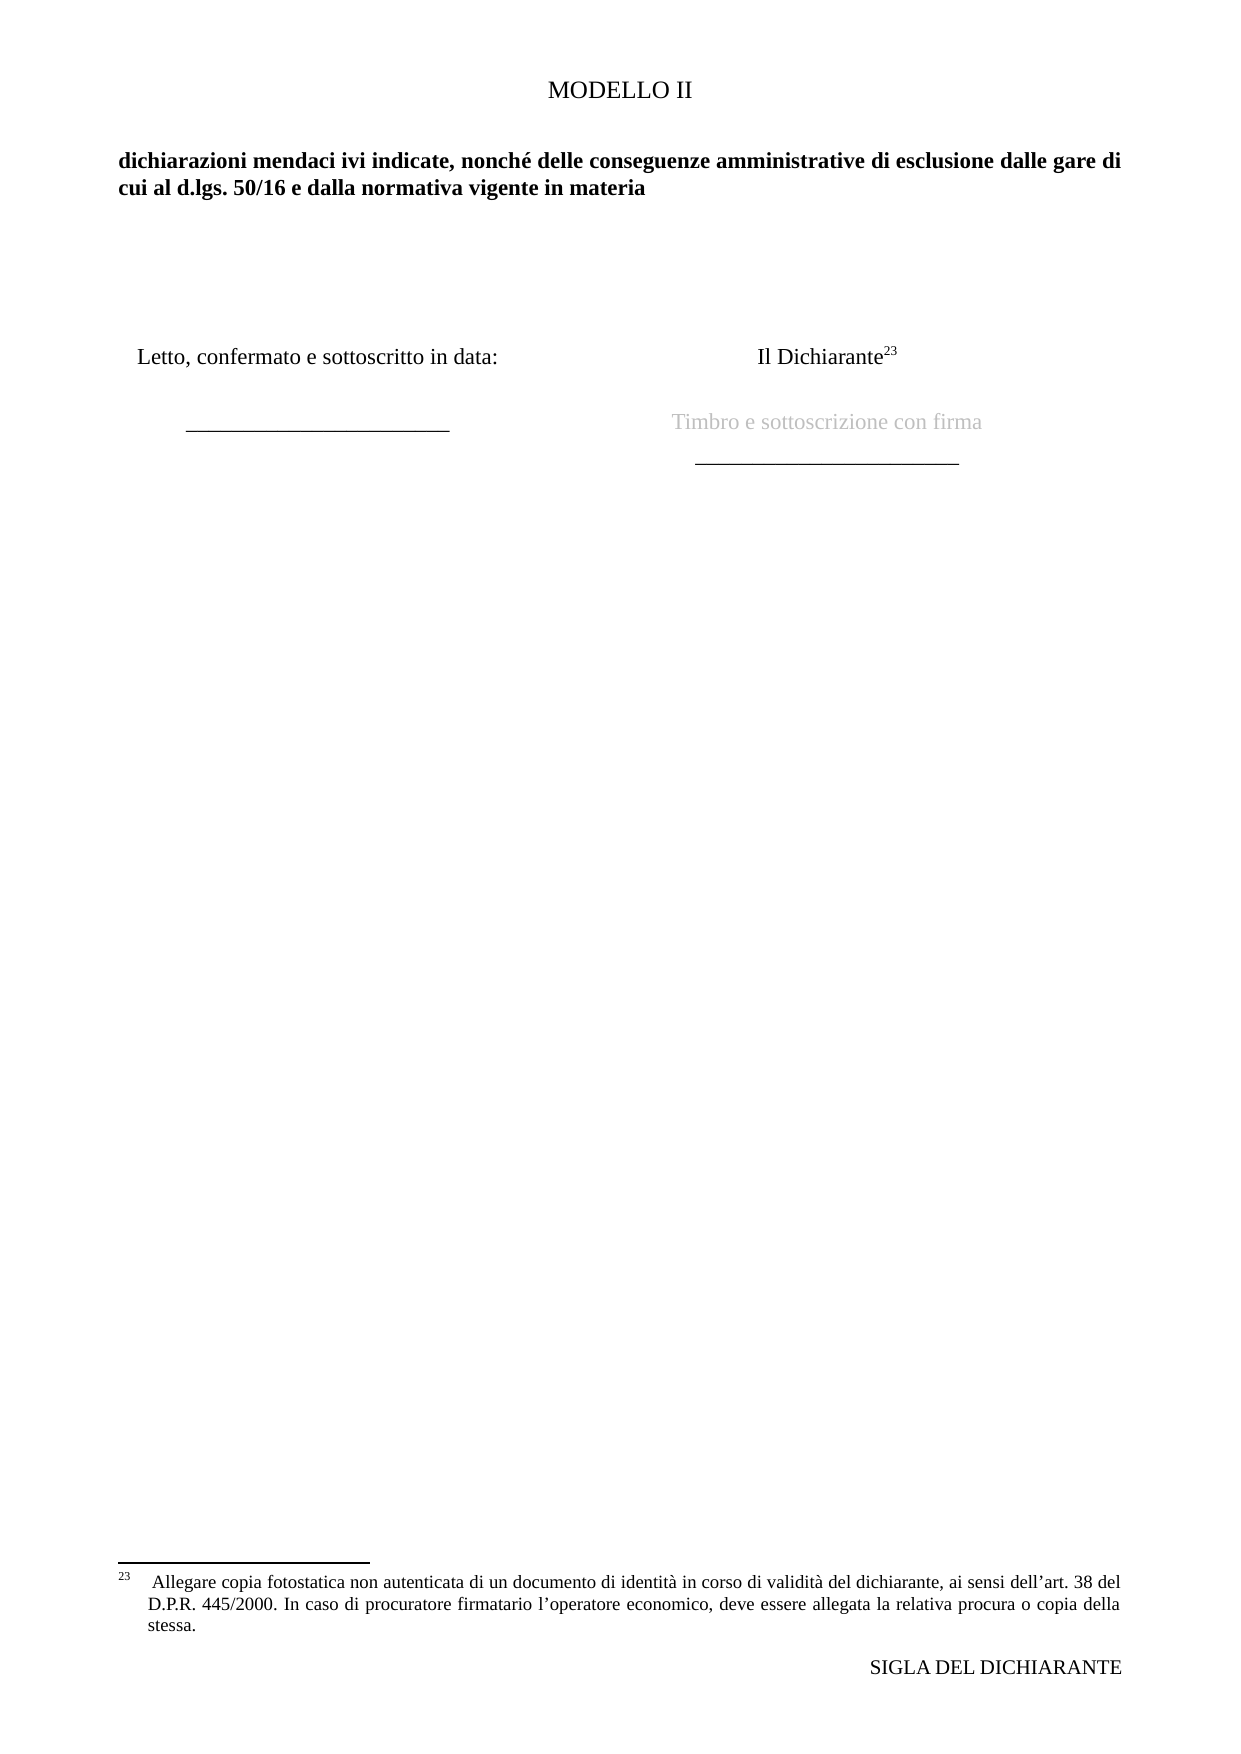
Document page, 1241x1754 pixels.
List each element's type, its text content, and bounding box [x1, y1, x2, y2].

table_header Letto, confermato e sottoscritto in data: _______________________ [111, 337, 524, 473]
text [118, 148, 1122, 200]
table_header Il Dichiarante Timbro e sottoscrizione con firma _______________________ [524, 337, 1129, 473]
